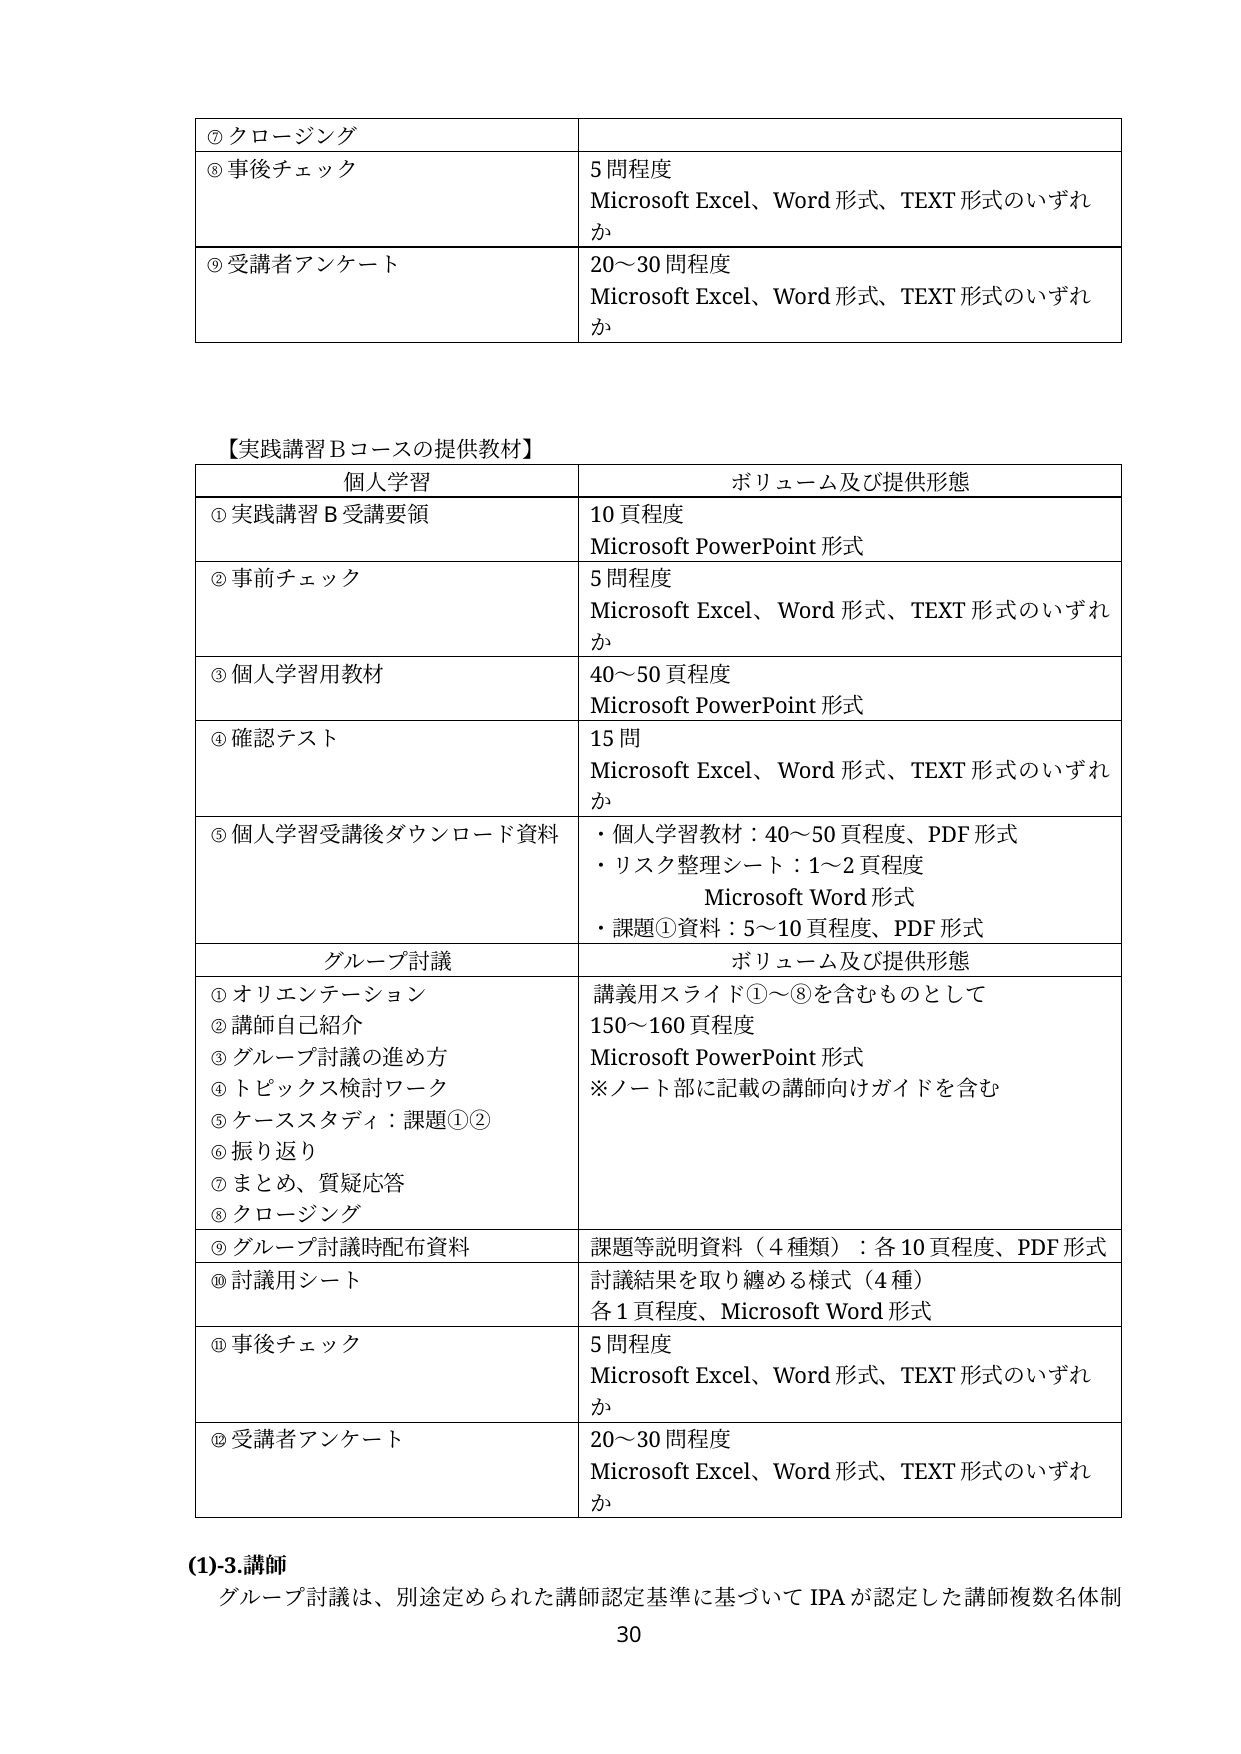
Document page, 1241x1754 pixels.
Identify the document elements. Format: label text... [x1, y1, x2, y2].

table_cell ④確認テスト [196, 721, 578, 816]
table_cell ⑨受講者アンケート [196, 248, 578, 342]
table_cell 10頁程度 Microsoft PowerPoint形式 [579, 498, 1121, 561]
table_cell ⑪事後チェック [196, 1327, 578, 1422]
table_cell ①オリエンテーション ②講師自己紹介 ③グループ討議の進め方 ④トピックス検討ワーク ⑤ケーススタディ：課題①② ⑥振り返り ⑦まとめ、質疑応答 ⑧クロージング [196, 977, 578, 1229]
table_cell 40～50頁程度 Microsoft PowerPoint形式 [579, 657, 1121, 720]
table_cell ⑤個人学習受講後ダウンロード資料 [196, 817, 578, 943]
table_cell 5問程度 Microsoft Excel、Word形式、TEXT形式のいずれか [579, 152, 1121, 246]
table_cell 課題等説明資料（４種類）：各10頁程度、PDF形式 [579, 1230, 1121, 1262]
text (1)-3.講師 [166, 1548, 1122, 1580]
table_cell ③個人学習用教材 [196, 657, 578, 720]
table_cell ・個人学習教材：40～50頁程度、PDF形式 ・リスク整理シート：1～2頁程度 Microsoft Word形式 ・課題①資料：5～10頁程度、PDF形式 [579, 817, 1121, 943]
table_cell ⑨グループ討議時配布資料 [196, 1230, 578, 1262]
table_header ボリューム及び提供形態 [579, 465, 1121, 496]
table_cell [579, 119, 1121, 151]
table_cell ⑩討議用シート [196, 1263, 578, 1326]
table_cell ②事前チェック [196, 562, 578, 656]
table_cell 20～30問程度 Microsoft Excel、Word形式、TEXT形式のいずれか [579, 1423, 1121, 1517]
text 【実践講習Ｂコースの提供教材】 [195, 432, 1122, 464]
table_cell グループ討議 [196, 944, 578, 976]
table_cell ⑫受講者アンケート [196, 1423, 578, 1517]
table_cell ボリューム及び提供形態 [579, 944, 1121, 976]
table_header 個人学習 [196, 465, 578, 496]
table_cell 5問程度 Microsoft Excel、Word形式、TEXT形式のいずれか [579, 1327, 1121, 1422]
table_cell ⑧事後チェック [196, 152, 578, 246]
table_cell ①実践講習B受講要領 [196, 498, 578, 561]
table_cell 討議結果を取り纏める様式（4種） 各1頁程度、Microsoft Word形式 [579, 1263, 1121, 1326]
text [195, 1580, 1122, 1611]
table_cell 15問 Microsoft Excel、Word形式、TEXT形式のいずれか [579, 721, 1121, 816]
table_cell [196, 119, 578, 151]
table_cell 講義用スライド①～⑧を含むものとして 150～160頁程度 Microsoft PowerPoint形式 ※ノート部に記載の講師向けガイドを含む [579, 977, 1121, 1229]
table_cell 20～30問程度 Microsoft Excel、Word形式、TEXT形式のいずれか [579, 248, 1121, 342]
table_cell 5問程度 Microsoft Excel、Word形式、TEXT形式のいずれか [579, 562, 1121, 656]
